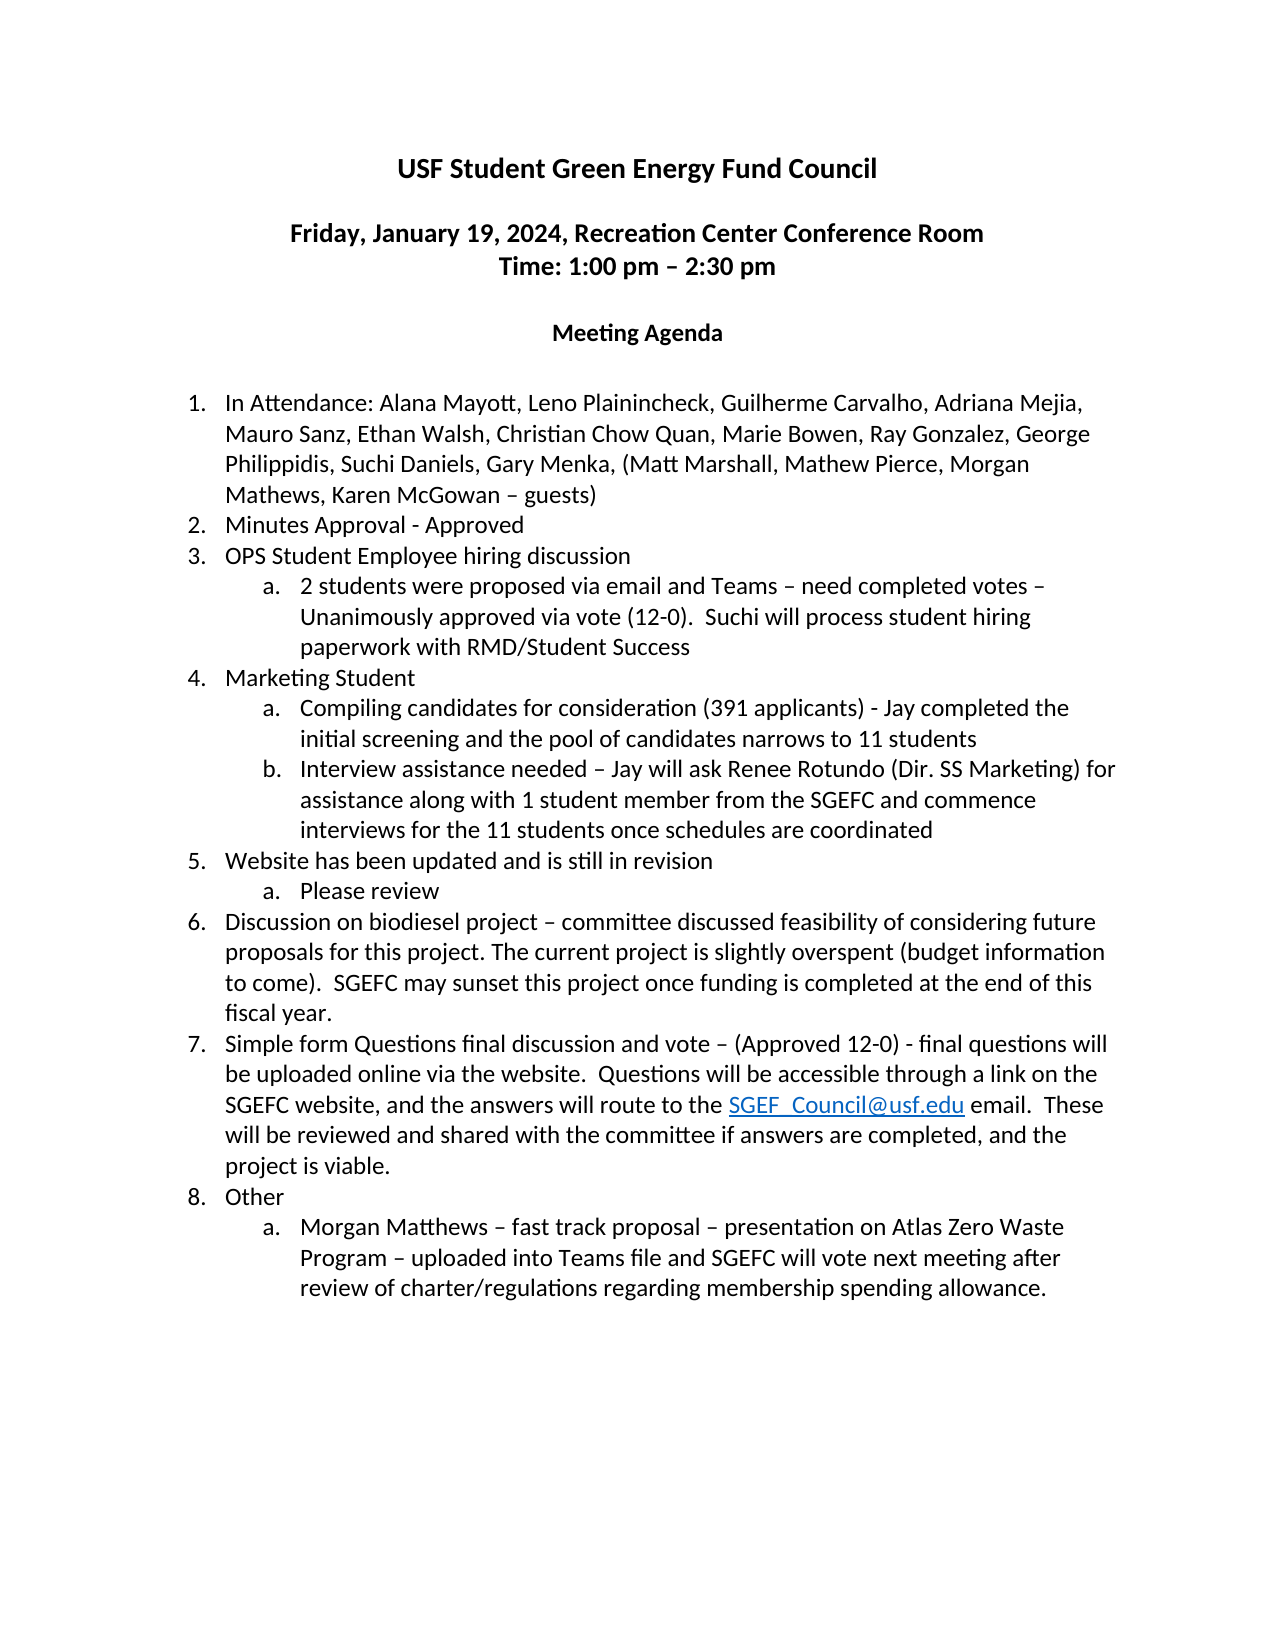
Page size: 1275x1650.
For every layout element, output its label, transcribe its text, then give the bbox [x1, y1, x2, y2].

list Morgan Matthews – fast track proposal – presentation on Atlas Zero Waste Program – uploaded into Teams file and SGEFC will vote next meeting after review of charter/regulations regarding membership spending allowance. [262, 1211, 1125, 1303]
list Discussion on biodiesel project – committee discussed feasibility of considering future proposals for this project. The current project is slightly overspent (budget information to come). SGEFC may sunset this project once funding is completed at the end of this fiscal year. [187, 906, 1125, 1028]
text Meeting Agenda [150, 317, 1125, 348]
list In Attendance: Alana Mayott, Leno Plainincheck, Guilherme Carvalho, Adriana Mejia, Mauro Sanz, Ethan Walsh, Christian Chow Quan, Marie Bowen, Ray Gonzalez, George Philippidis, Suchi Daniels, Gary Menka, (Matt Marshall, Mathew Pierce, Morgan Mathews, Karen McGowan – guests) [187, 387, 1125, 509]
text Time: 1:00 pm – 2:30 pm [150, 249, 1125, 282]
list 2 students were proposed via email and Teams – need completed votes – Unanimously approved via vote (12-0). Suchi will process student hiring paperwork with RMD/Student Success [262, 570, 1125, 662]
list Marketing Student [187, 662, 1125, 692]
list Minutes Approval - Approved [187, 509, 1125, 540]
text USF Student Green Energy Fund Council [150, 150, 1125, 186]
list Compiling candidates for consideration (391 applicants) - Jay completed the initial screening and the pool of candidates narrows to 11 students [262, 692, 1125, 753]
list Please review [262, 876, 1125, 906]
list Other [187, 1181, 1125, 1211]
list Website has been updated and is still in revision [187, 845, 1125, 876]
list Interview assistance needed – Jay will ask Renee Rotundo (Dir. SS Marketing) for assistance along with 1 student member from the SGEFC and commence interviews for the 11 students once schedules are coordinated [262, 753, 1125, 845]
list Simple form Questions final discussion and vote – (Approved 12-0) - final questions will be uploaded online via the website. Questions will be accessible through a link on the SGEFC website, and the answers will route to the SGEF_Council@usf.edu email. These will be reviewed and shared with the committee if answers are completed, and the project is viable. [187, 1028, 1125, 1181]
text Friday, January 19, 2024, Recreation Center Conference Room [150, 216, 1125, 249]
list OPS Student Employee hiring discussion [187, 540, 1125, 570]
